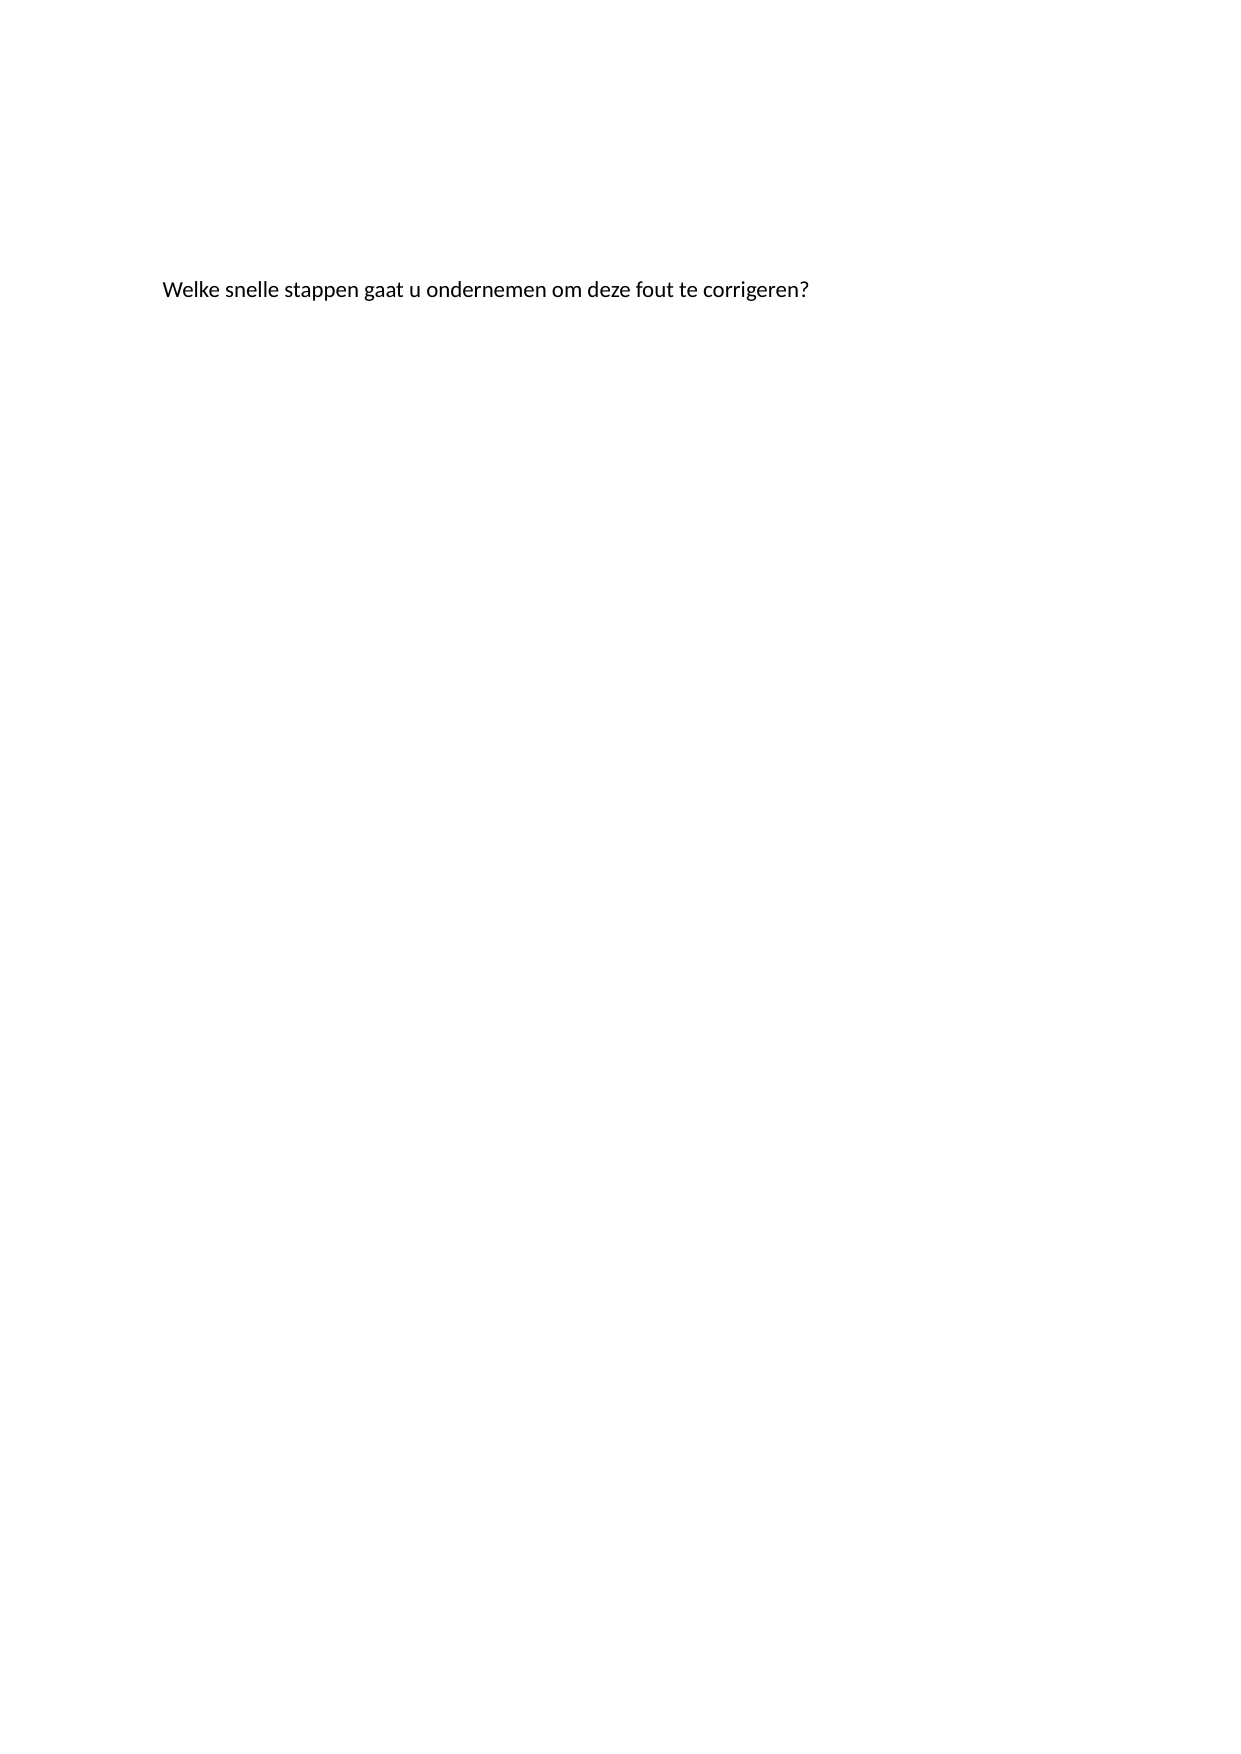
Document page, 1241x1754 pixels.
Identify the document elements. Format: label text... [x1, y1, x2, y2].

text Welke snelle stappen gaat u ondernemen om deze fout te corrigeren? [162, 275, 947, 303]
